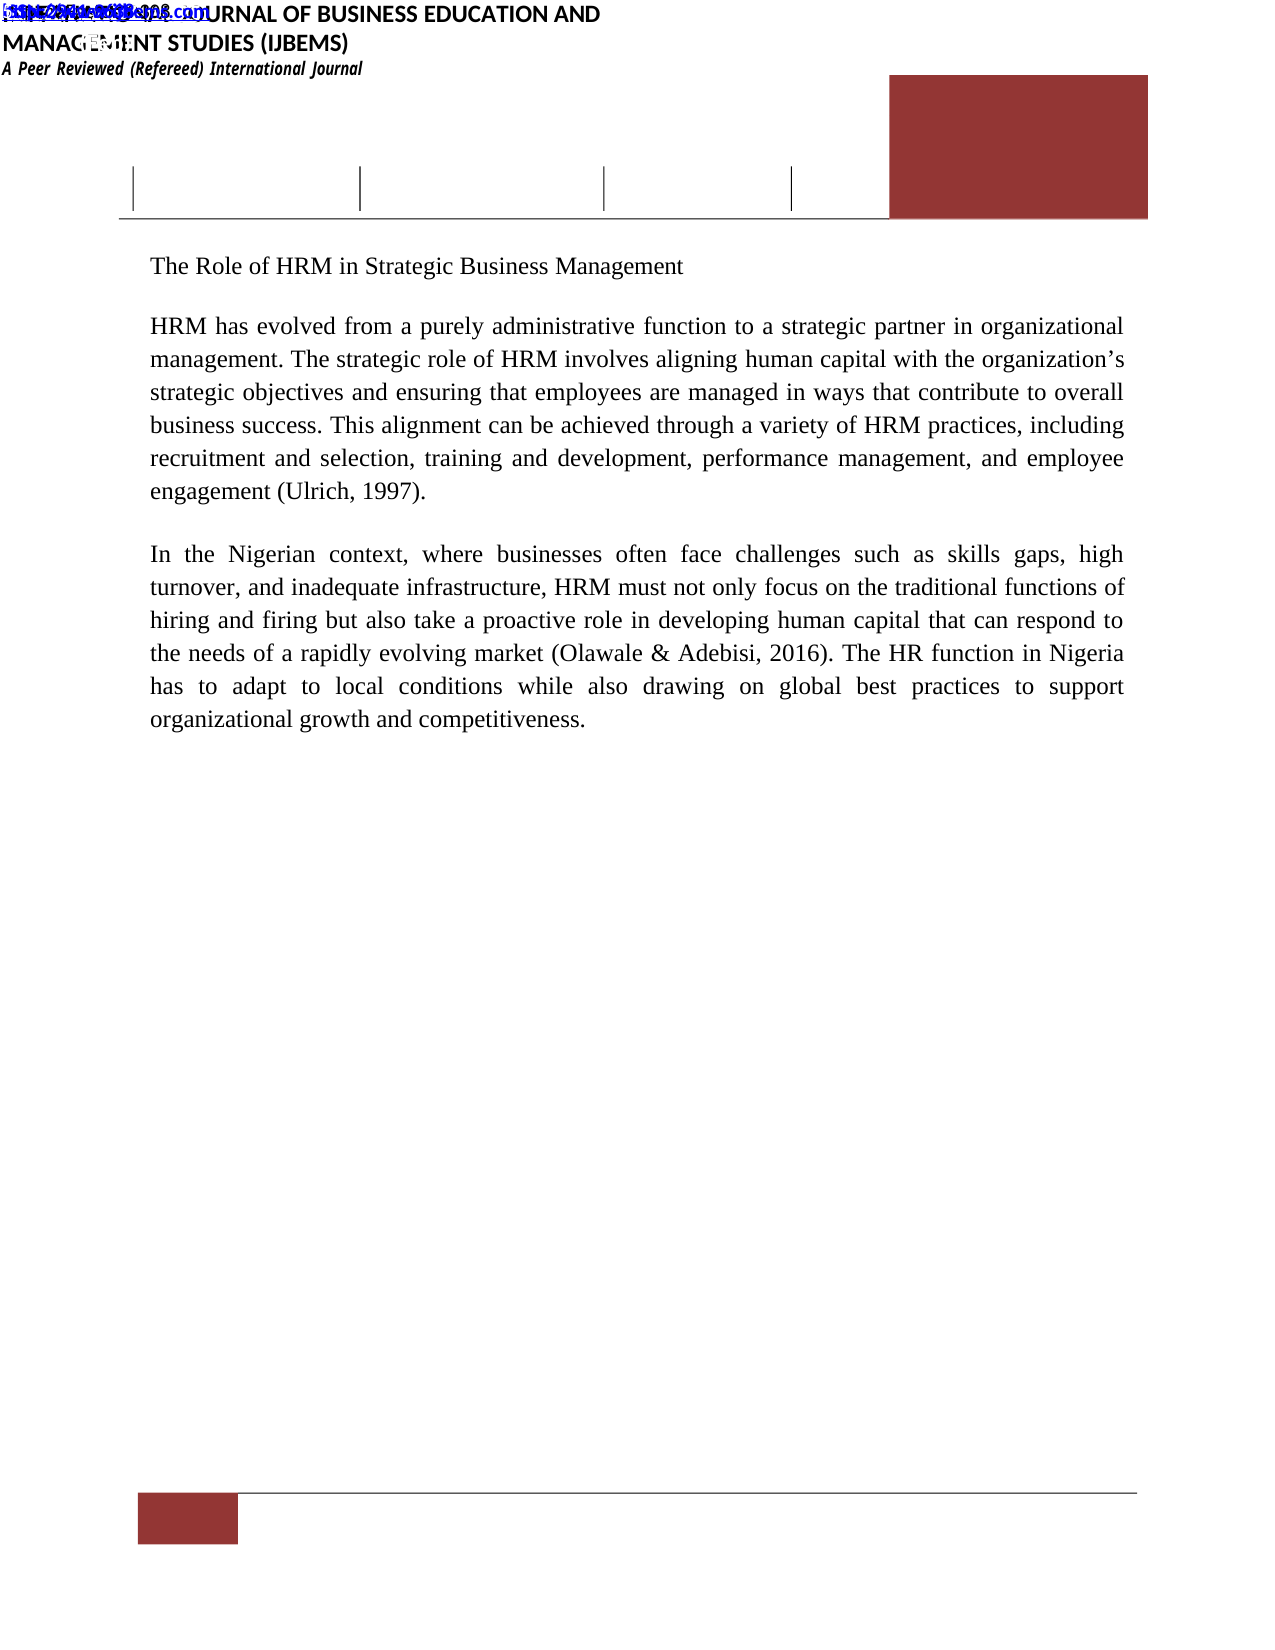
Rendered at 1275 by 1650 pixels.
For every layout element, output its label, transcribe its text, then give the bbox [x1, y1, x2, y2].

text HRM has evolved from a purely administrative function to a strategic partner in organizational management. The strategic role of HRM involves aligning human capital with the organization’s strategic objectives and ensuring that employees are managed in ways that contribute to overall business success. This alignment can be achieved through a variety of HRM practices, including recruitment and selection, training and development, performance management, and employee engagement (Ulrich, 1997). [150, 311, 1125, 505]
text In the Nigerian context, where businesses often face challenges such as skills gaps, high turnover, and inadequate infrastructure, HRM must not only focus on the traditional functions of hiring and firing but also take a proactive role in developing human capital that can respond to the needs of a rapidly evolving market (Olawale & Adebisi, 2016). The HR function in Nigeria has to adapt to local conditions while also drawing on global best practices to support organizational growth and competitiveness. [150, 539, 1125, 733]
text The Role of HRM in Strategic Business Management [150, 251, 1162, 280]
